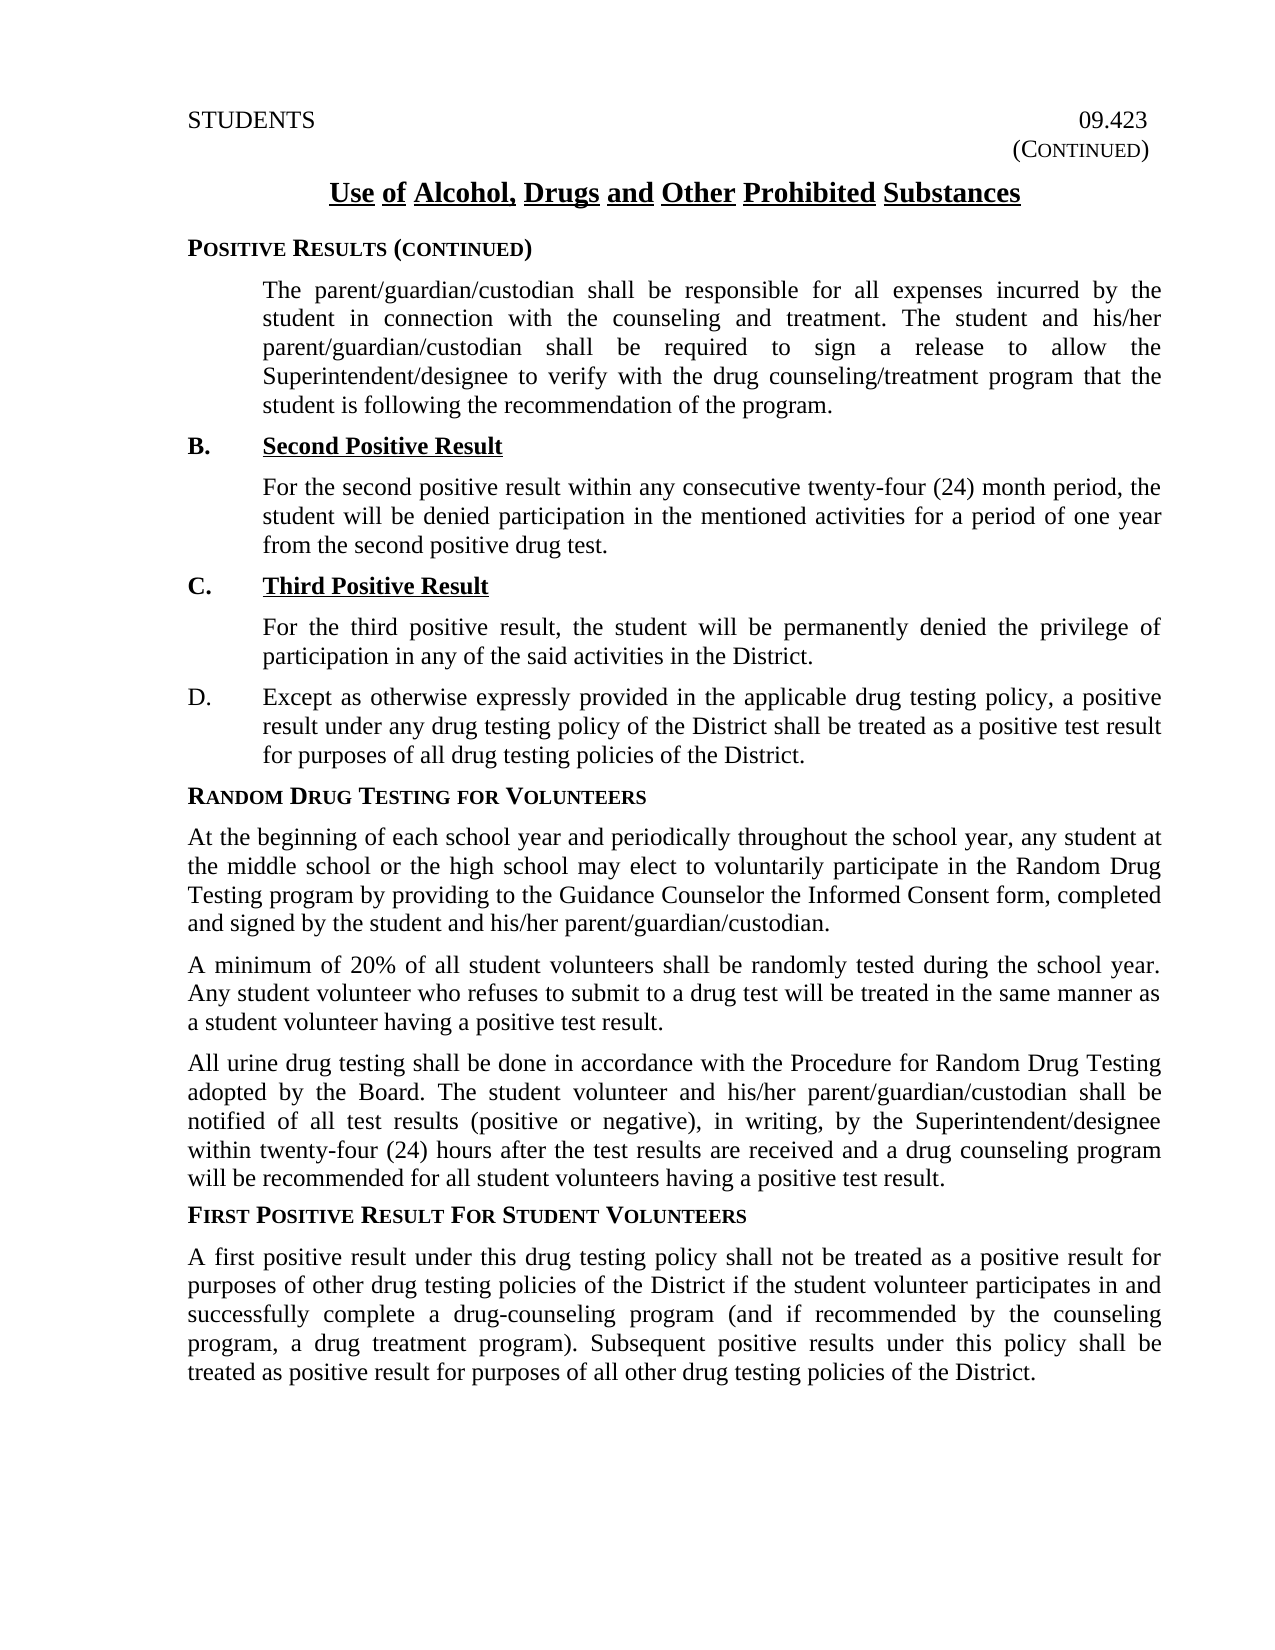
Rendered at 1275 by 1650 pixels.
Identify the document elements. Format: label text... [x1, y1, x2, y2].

text For the second positive result within any consecutive twenty-four (24) month period, the student will be denied participation in the mentioned activities for a period of one year from the second positive drug test. [262, 472, 1162, 558]
text A first positive result under this drug testing policy shall not be treated as a positive result for purposes of other drug testing policies of the District if the student volunteer participates in and successfully complete a drug-counseling program (and if recommended by the counseling program, a drug treatment program). Subsequent positive results under this policy shall be treated as positive result for purposes of all other drug testing policies of the District. [187, 1242, 1162, 1386]
text The parent/guardian/custodian shall be responsible for all expenses incurred by the student in connection with the counseling and treatment. The student and his/her parent/guardian/custodian shall be required to sign a release to allow the Superintendent/designee to verify with the drug counseling/treatment program that the student is following the recommendation of the program. [262, 275, 1162, 418]
text At the beginning of each school year and periodically throughout the school year, any student at the middle school or the high school may elect to voluntarily participate in the Random Drug Testing program by providing to the Guidance Counselor the Informed Consent form, completed and signed by the student and his/her parent/guardian/custodian. [187, 822, 1162, 937]
subtitle (Continued) [187, 134, 1162, 162]
subtitle Random Drug Testing for Volunteers [187, 781, 1162, 810]
subtitle First Positive Result For Student Volunteers [187, 1201, 1162, 1229]
subtitle Positive Results (continued) [187, 233, 1162, 262]
list Third Positive Result [187, 571, 1162, 600]
text For the third positive result, the student will be permanently denied the privilege of participation in any of the said activities in the District. [262, 612, 1162, 670]
text All urine drug testing shall be done in accordance with the Procedure for Random Drug Testing adopted by the Board. The student volunteer and his/her parent/guardian/custodian shall be notified of all test results (positive or negative), in writing, by the Superintendent/designee within twenty-four (24) hours after the test results are received and a drug counseling program will be recommended for all student volunteers having a positive test result. [187, 1048, 1162, 1192]
text A minimum of 20% of all student volunteers shall be randomly tested during the school year. Any student volunteer who refuses to submit to a drug test will be treated in the same manner as a student volunteer having a positive test result. [187, 950, 1162, 1036]
title Use of Alcohol, Drugs and Other Prohibited Substances [187, 175, 1162, 208]
list Except as otherwise expressly provided in the applicable drug testing policy, a positive result under any drug testing policy of the District shall be treated as a positive test result for purposes of all drug testing policies of the District. [187, 682, 1162, 768]
subtitle STUDENTS AQ09.423 [187, 105, 1162, 134]
list Second Positive Result [187, 431, 1162, 460]
